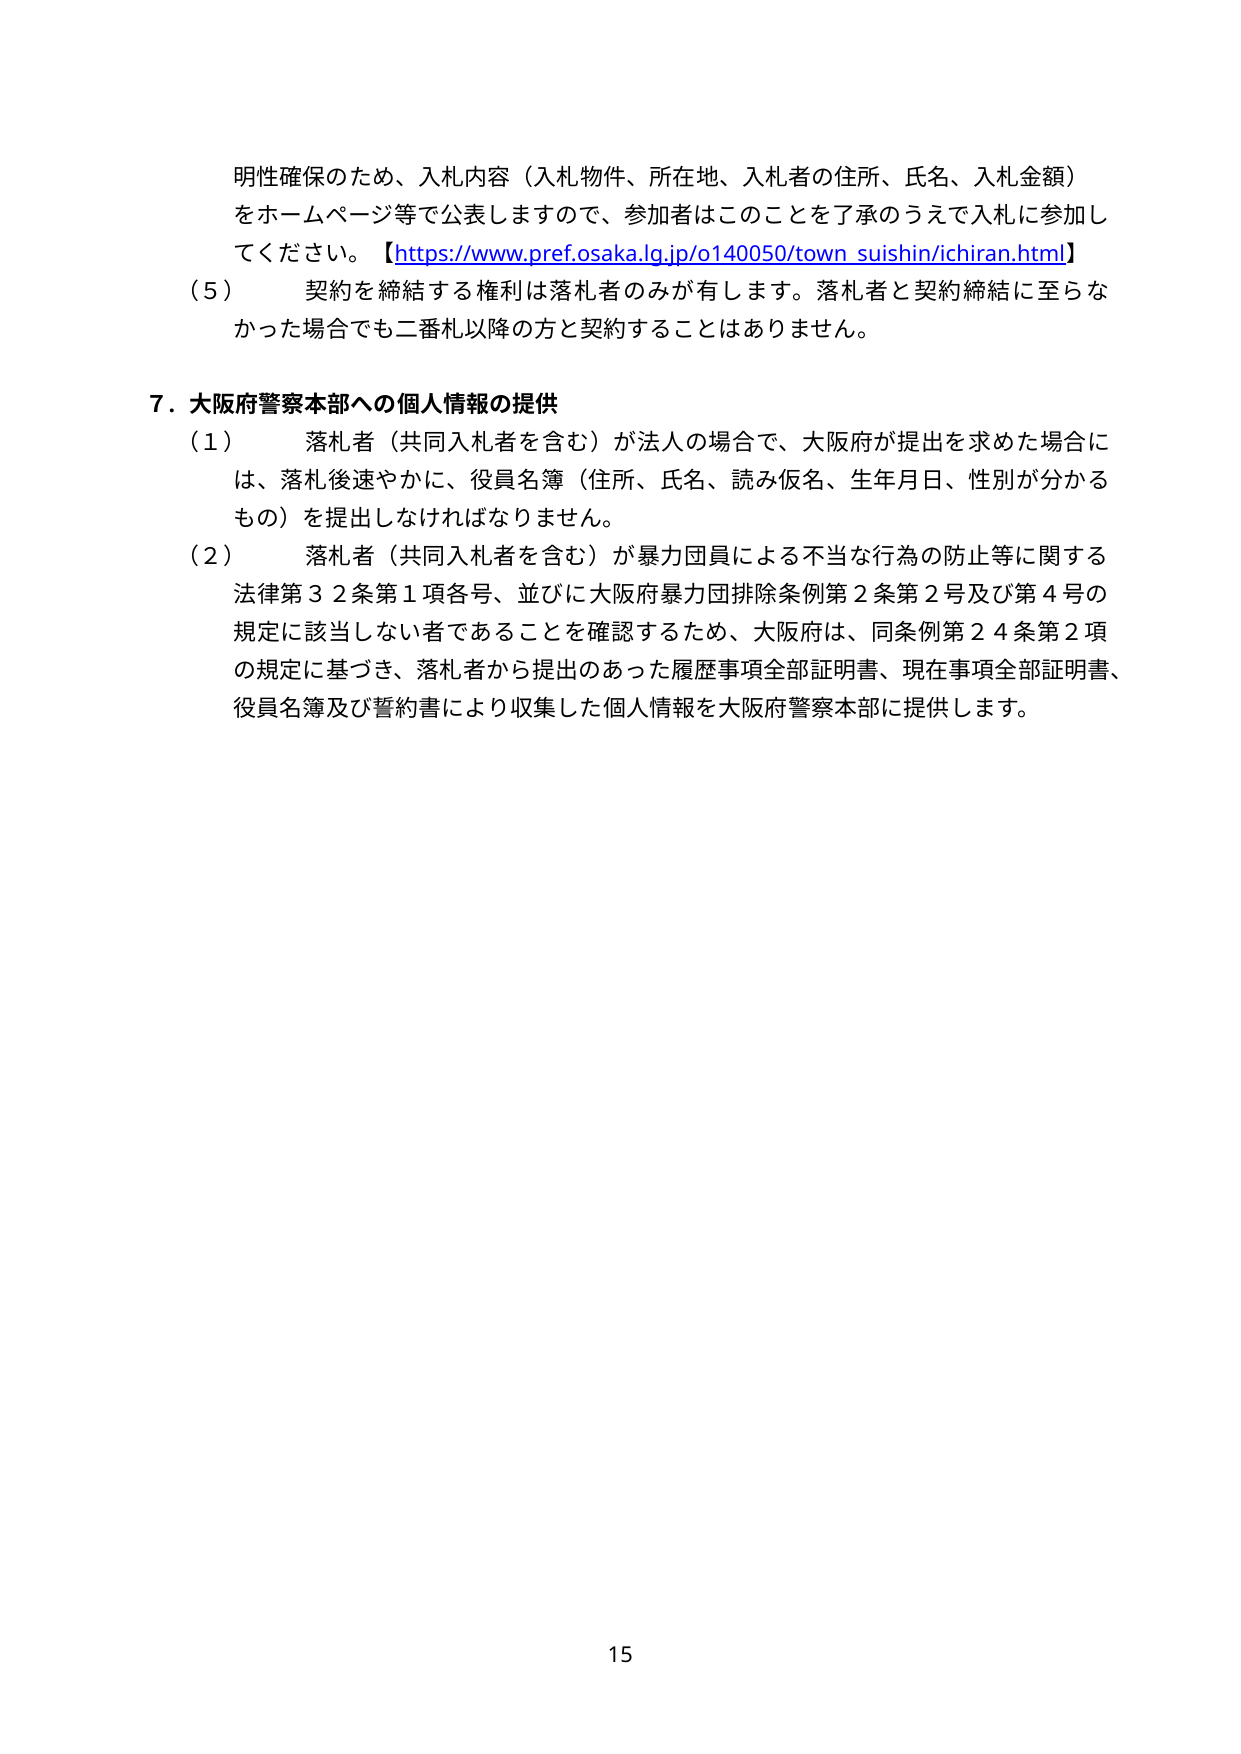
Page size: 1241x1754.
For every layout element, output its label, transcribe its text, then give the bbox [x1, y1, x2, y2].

list 大阪府警察本部への個人情報の提供 [145, 384, 1110, 422]
list 落札者（共同入札者を含む）が法人の場合で、大阪府が提出を求めた場合には、落札後速やかに、役員名簿（住所、氏名、読み仮名、生年月日、性別が分かるもの）を提出しなければなりません。 [177, 422, 1110, 536]
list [177, 157, 1110, 270]
list 契約を締結する権利は落札者のみが有します。落札者と契約締結に至らなかった場合でも二番札以降の方と契約することはありません。 [177, 270, 1110, 346]
list 落札者（共同入札者を含む）が暴力団員による不当な行為の防止等に関する法律第３２条第１項各号、並びに大阪府暴力団排除条例第２条第２号及び第４号の規定に該当しない者であることを確認するため、大阪府は、同条例第２４条第２項の規定に基づき、落札者から提出のあった履歴事項全部証明書、現在事項全部証明書、役員名簿及び誓約書により収集した個人情報を大阪府警察本部に提供します。 [177, 536, 1110, 725]
